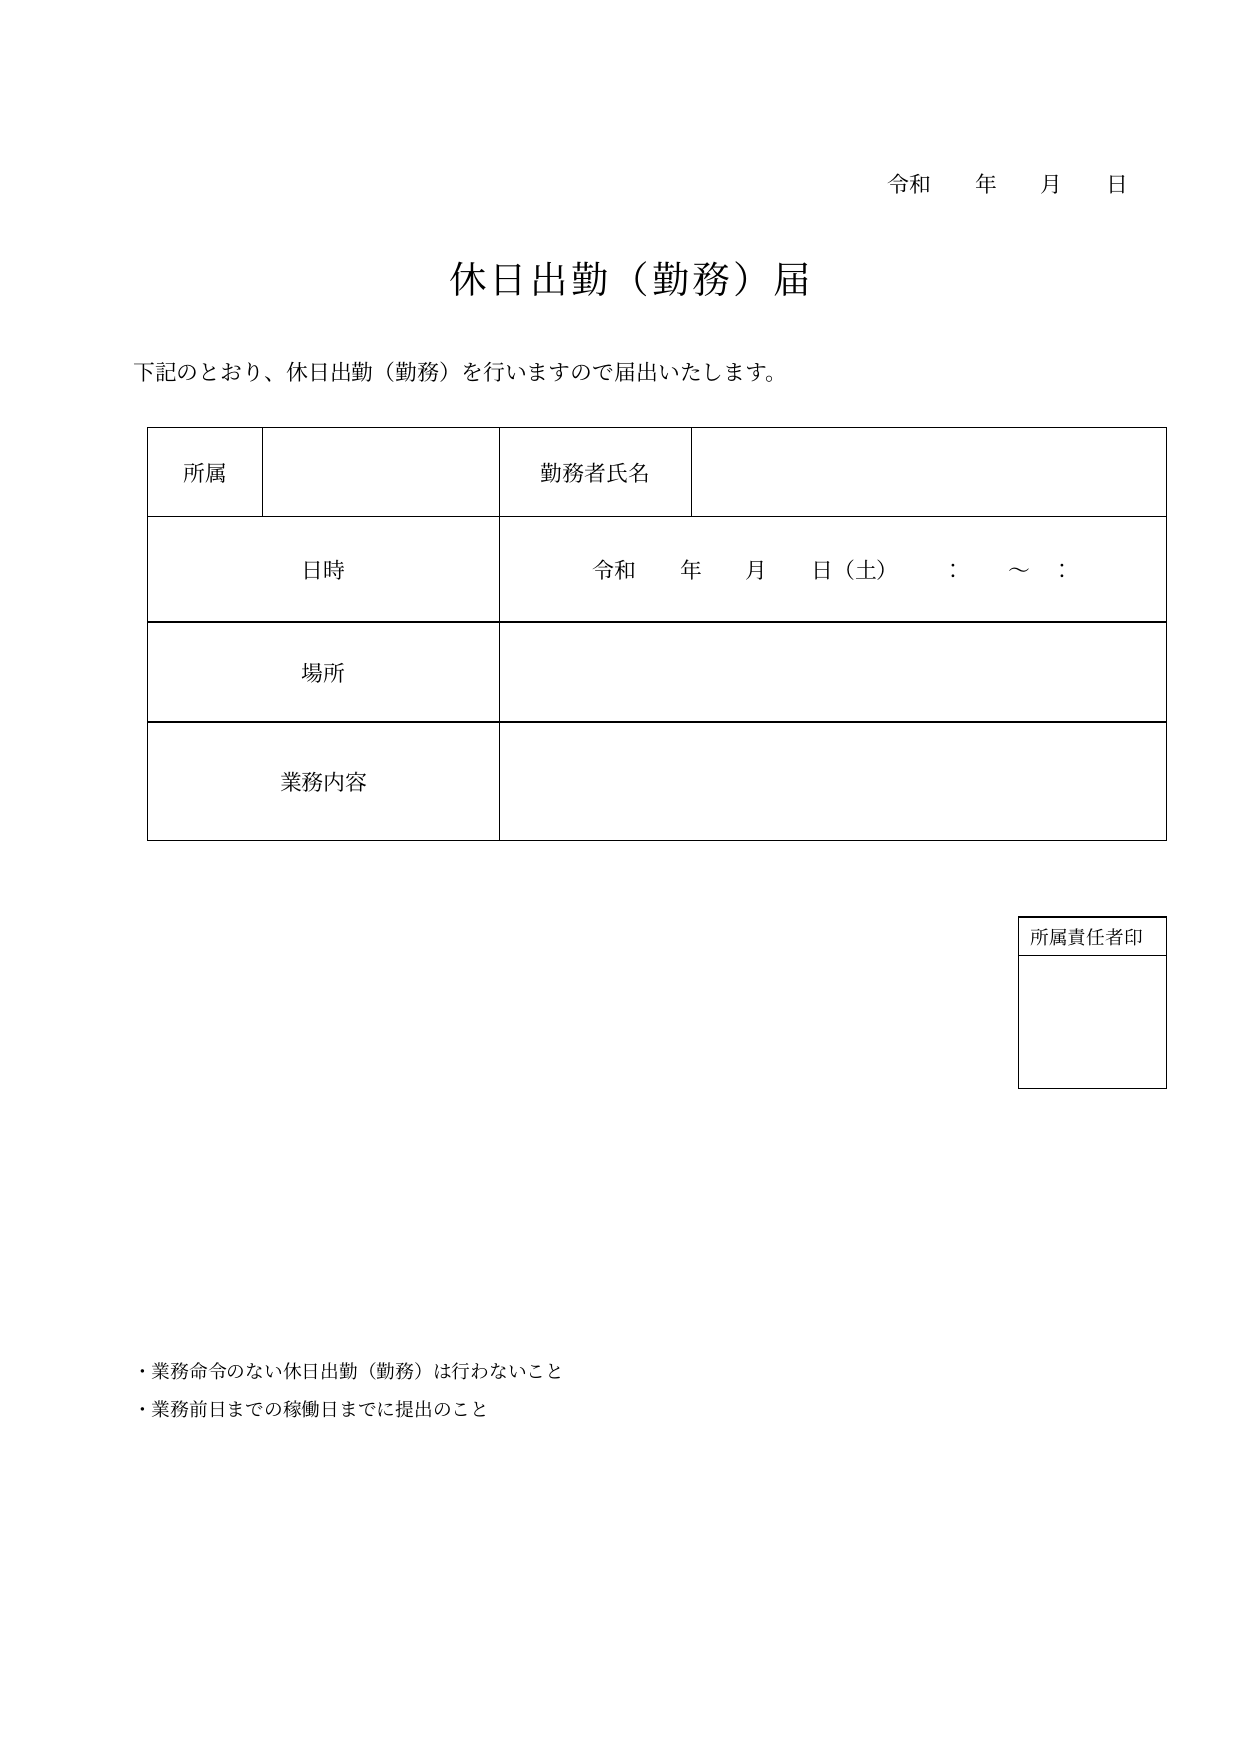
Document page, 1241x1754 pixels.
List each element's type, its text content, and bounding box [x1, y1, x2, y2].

table_header 所属 [148, 428, 262, 516]
table_cell 場所 [148, 623, 499, 721]
text 令和 年 月 日 [133, 164, 1128, 202]
table_header 所属責任者印 [1019, 918, 1166, 955]
table_header [692, 428, 1166, 516]
table_header [263, 428, 499, 516]
text ・業務命令のない休日出勤（勤務）は行わないこと [133, 1352, 1128, 1389]
text 休日出勤（勤務）届 [133, 239, 1128, 314]
table_cell [500, 623, 1166, 721]
table_header 勤務者氏名 [500, 428, 691, 516]
table_cell [1019, 956, 1166, 1088]
table_cell 令和 年 月 日（土） ： ～ ： [500, 517, 1166, 621]
text ・業務前日までの稼働日までに提出のこと [133, 1389, 1128, 1427]
subtitle 下記のとおり、休日出勤（勤務）を行いますので届出いたします。 [133, 352, 1128, 389]
table_cell 日時 [148, 517, 499, 621]
table_cell 業務内容 [148, 723, 499, 840]
table_cell [500, 723, 1166, 840]
